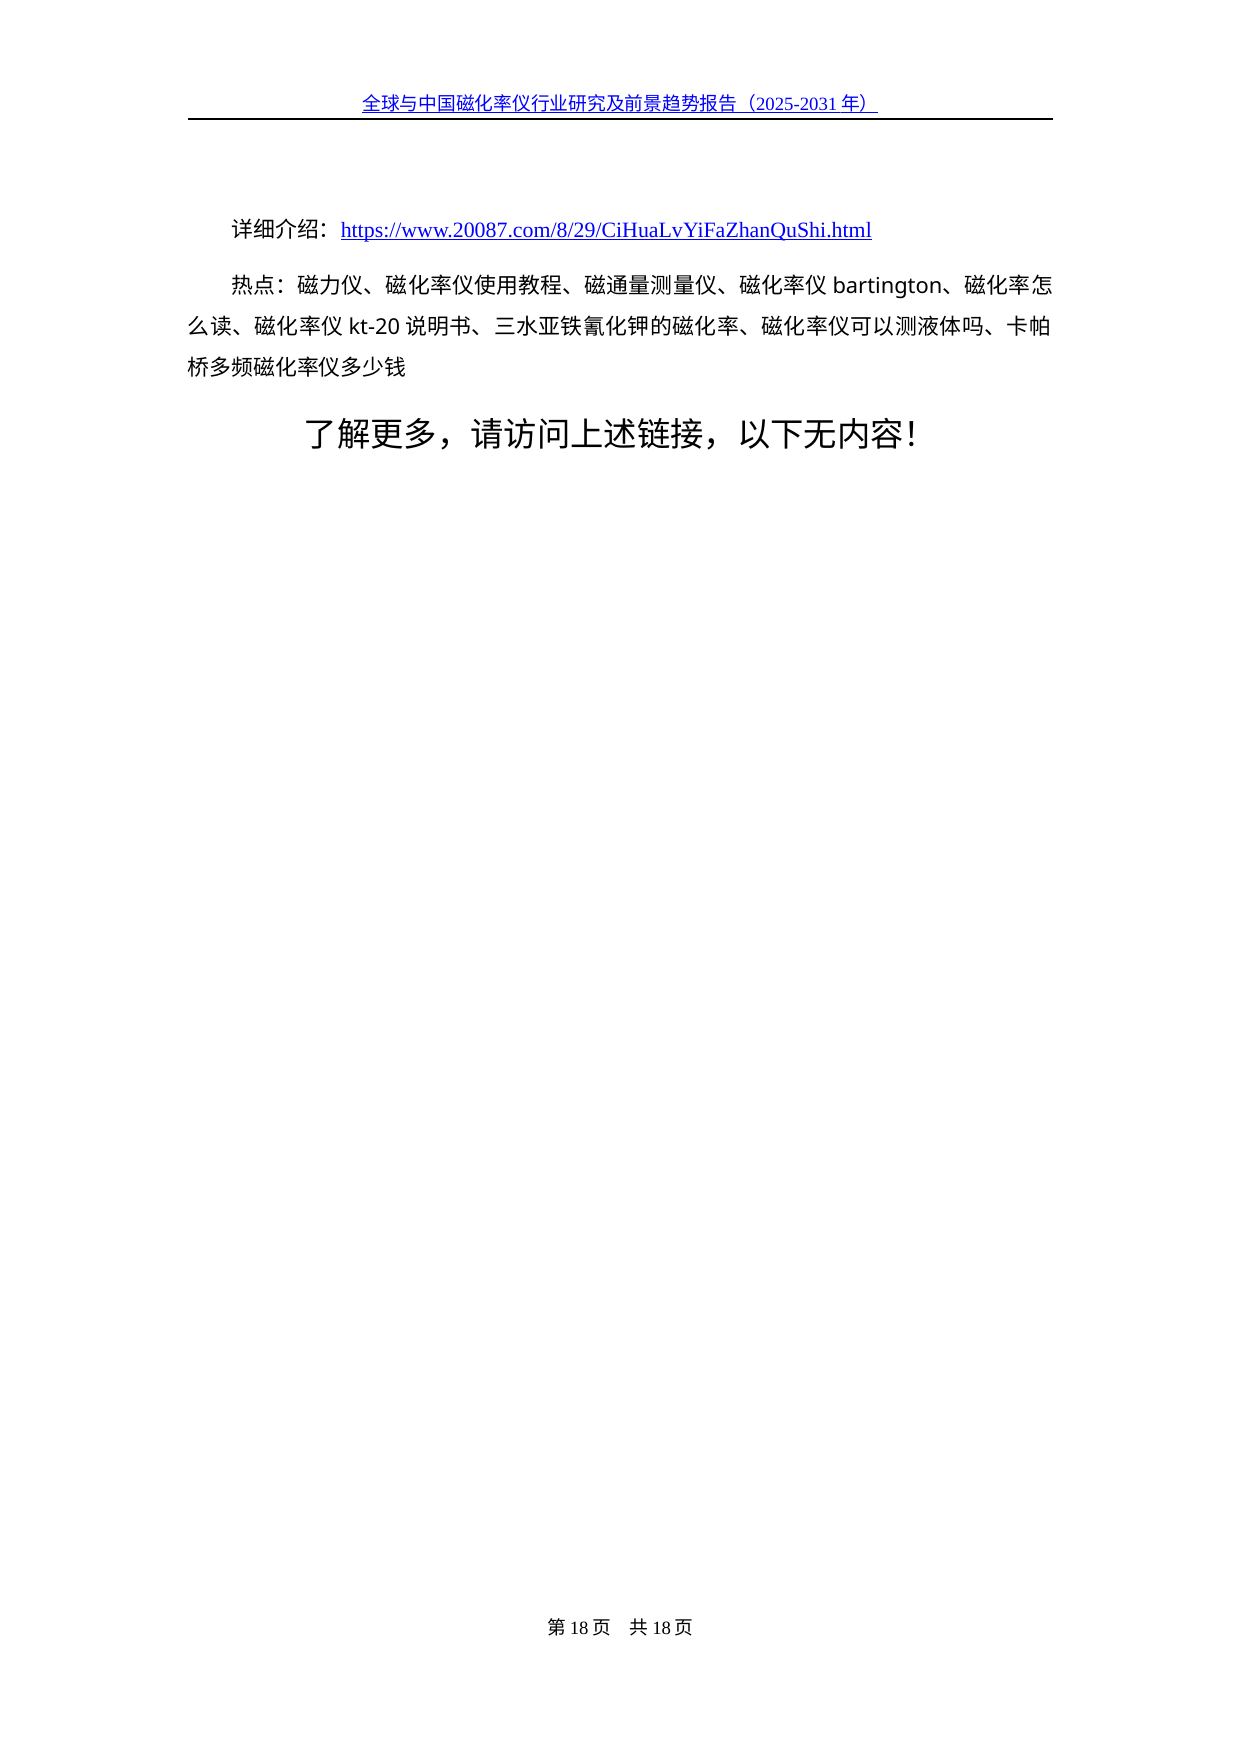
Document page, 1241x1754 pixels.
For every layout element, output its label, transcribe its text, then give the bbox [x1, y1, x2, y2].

title 了解更多，请访问上述链接，以下无内容！ [187, 399, 1053, 464]
text 详细介绍：https://www.20087.com/8/29/CiHuaLvYiFaZhanQuShi.html [187, 212, 1053, 244]
text 热点：磁力仪、磁化率仪使用教程、磁通量测量仪、磁化率仪bartington、磁化率怎么读、磁化率仪kt-20说明书、三水亚铁氰化钾的磁化率、磁化率仪可以测液体吗、卡帕桥多频磁化率仪多少钱 [187, 268, 1053, 382]
